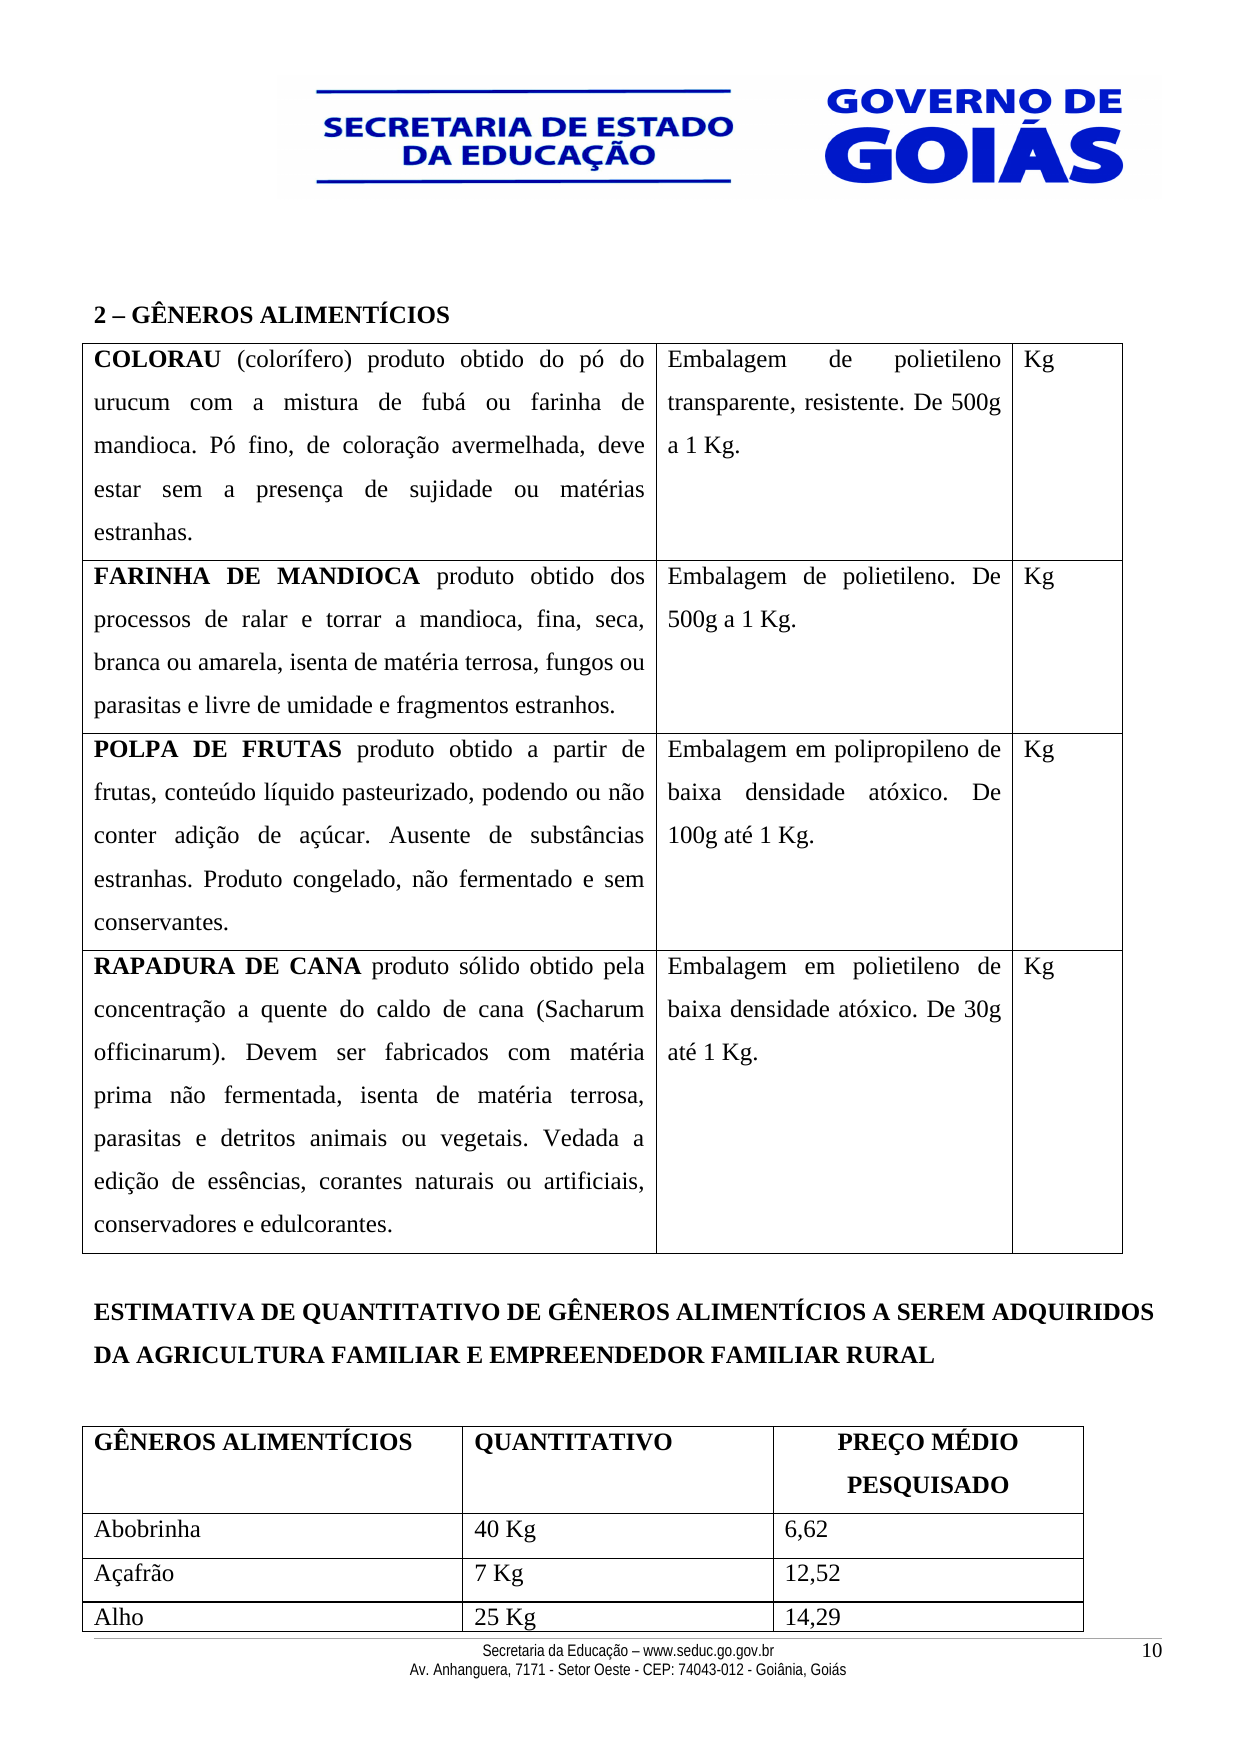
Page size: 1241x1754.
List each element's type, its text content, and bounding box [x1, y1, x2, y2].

table_cell Kg [1013, 951, 1122, 1253]
table_cell 6,62 [774, 1514, 1083, 1557]
table_cell Alho [83, 1603, 462, 1631]
picture [276, 75, 1163, 200]
table_cell 40 Kg [463, 1514, 773, 1557]
table_cell POLPA DE FRUTAS produto obtido a partir de frutas, conteúdo líquido pasteurizado, podendo ou não conter adição de açúcar. Ausente de substâncias estranhas. Produto congelado, não fermentado e sem conservantes. [83, 734, 656, 950]
table_cell Abobrinha [83, 1514, 462, 1557]
table_cell FARINHA DE MANDIOCA produto obtido dos processos de ralar e torrar a mandioca, fina, seca, branca ou amarela, isenta de matéria terrosa, fungos ou parasitas e livre de umidade e fragmentos estranhos. [83, 561, 656, 733]
table_cell Açafrão [83, 1559, 462, 1601]
table_header GÊNEROS ALIMENTÍCIOS [83, 1427, 462, 1513]
table_header Embalagem de polietileno transparente, resistente. De 500g a . [657, 344, 1012, 560]
text 2 – GÊNEROS ALIMENTÍCIOS [94, 300, 1162, 329]
table_cell RAPADURA DE CANA produto sólido obtido pela concentração a quente do caldo de cana (Sacharum officinarum). Devem ser fabricados com matéria prima não fermentada, isenta de matéria terrosa, parasitas e detritos animais ou vegetais. Vedada a edição de essências, corantes naturais ou artificiais, conservadores e edulcorantes. [83, 951, 656, 1253]
table_cell 14,29 [774, 1603, 1083, 1631]
table_header PREÇO MÉDIO PESQUISADO [774, 1427, 1083, 1513]
text ESTIMATIVA DE QUANTITATIVO DE GÊNEROS ALIMENTÍCIOS A SEREM ADQUIRIDOS DA AGRICULTURA FAMILIAR E EMPREENDEDOR FAMILIAR RURAL [94, 1297, 1162, 1369]
table_header Kg [1013, 344, 1122, 560]
table_header COLORAU (colorífero) produto obtido do pó do urucum com a mistura de fubá ou farinha de mandioca. Pó fino, de coloração avermelhada, deve estar sem a presença de sujidade ou matérias estranhas. [83, 344, 656, 560]
table_cell Kg [1013, 734, 1122, 950]
table_cell 12,52 [774, 1559, 1083, 1601]
table_cell Embalagem em polipropileno de baixa densidade atóxico. De 100g até . [657, 734, 1012, 950]
table_cell Embalagem em polietileno de baixa densidade atóxico. De 30g até . [657, 951, 1012, 1253]
table_cell 7 Kg [463, 1559, 773, 1601]
table_cell Embalagem de polietileno. De 500g a . [657, 561, 1012, 733]
table_cell 25 Kg [463, 1603, 773, 1631]
table_header QUANTITATIVO [463, 1427, 773, 1513]
table_cell Kg [1013, 561, 1122, 733]
